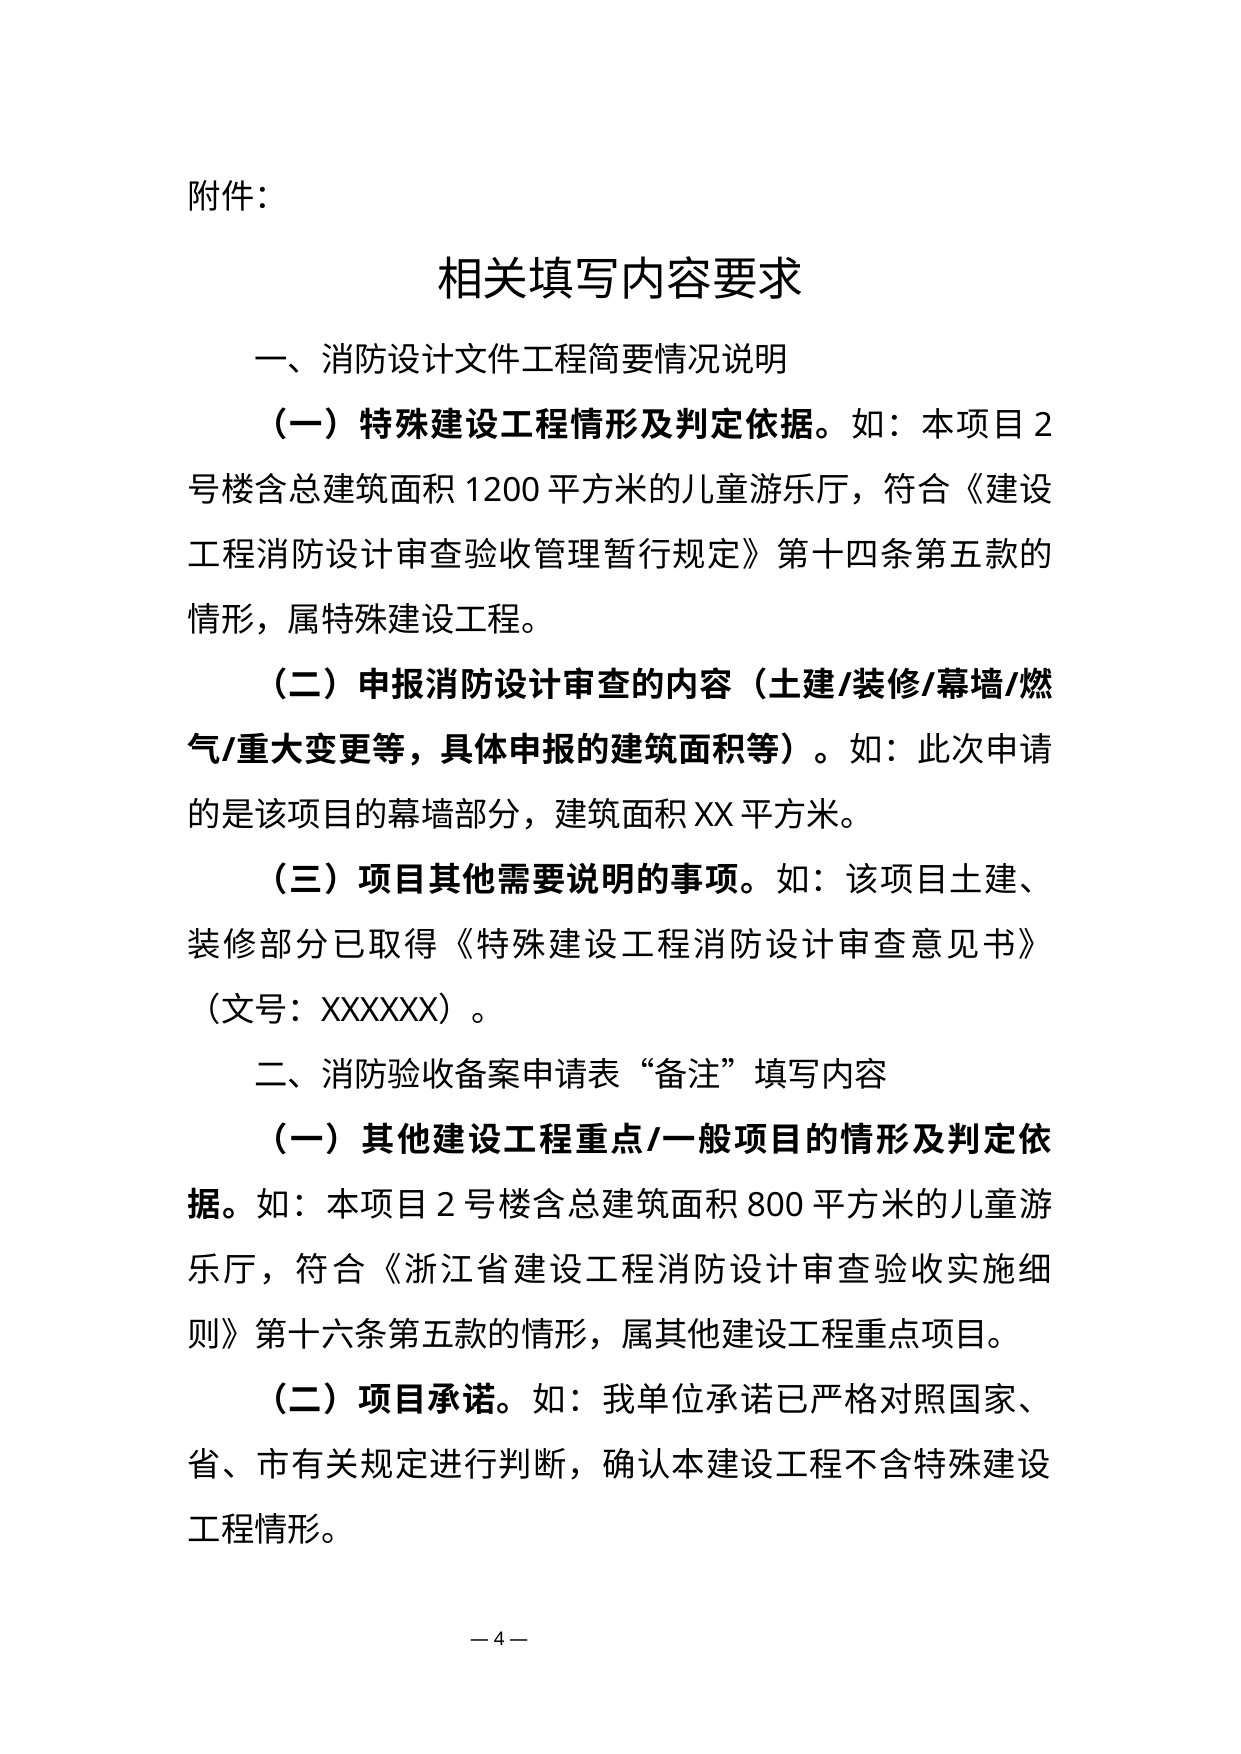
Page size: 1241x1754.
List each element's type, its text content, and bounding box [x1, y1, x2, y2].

text （二）申报消防设计审查的内容（土建/装修/幕墙/燃气/重大变更等，具体申报的建筑面积等）。如：此次申请的是该项目的幕墙部分，建筑面积XX平方米。 [187, 649, 1053, 844]
text （三）项目其他需要说明的事项。如：该项目土建、装修部分已取得《特殊建设工程消防设计审查意见书》（文号：XXXXXX）。 [187, 844, 1053, 1039]
text （一）其他建设工程重点/一般项目的情形及判定依据。如：本项目2号楼含总建筑面积800平方米的儿童游乐厅，符合《浙江省建设工程消防设计审查验收实施细则》第十六条第五款的情形，属其他建设工程重点项目。 [187, 1104, 1053, 1364]
text 相关填写内容要求 [187, 227, 1053, 324]
text 一、消防设计文件工程简要情况说明 [187, 324, 1053, 389]
text （一）特殊建设工程情形及判定依据。如：本项目2号楼含总建筑面积1200平方米的儿童游乐厅，符合《建设工程消防设计审查验收管理暂行规定》第十四条第五款的情形，属特殊建设工程。 [187, 389, 1053, 649]
text 附件： [187, 162, 1053, 227]
text 二、消防验收备案申请表“备注”填写内容 [187, 1039, 1053, 1104]
text （二）项目承诺。如：我单位承诺已严格对照国家、省、市有关规定进行判断，确认本建设工程不含特殊建设工程情形。 [187, 1364, 1053, 1559]
